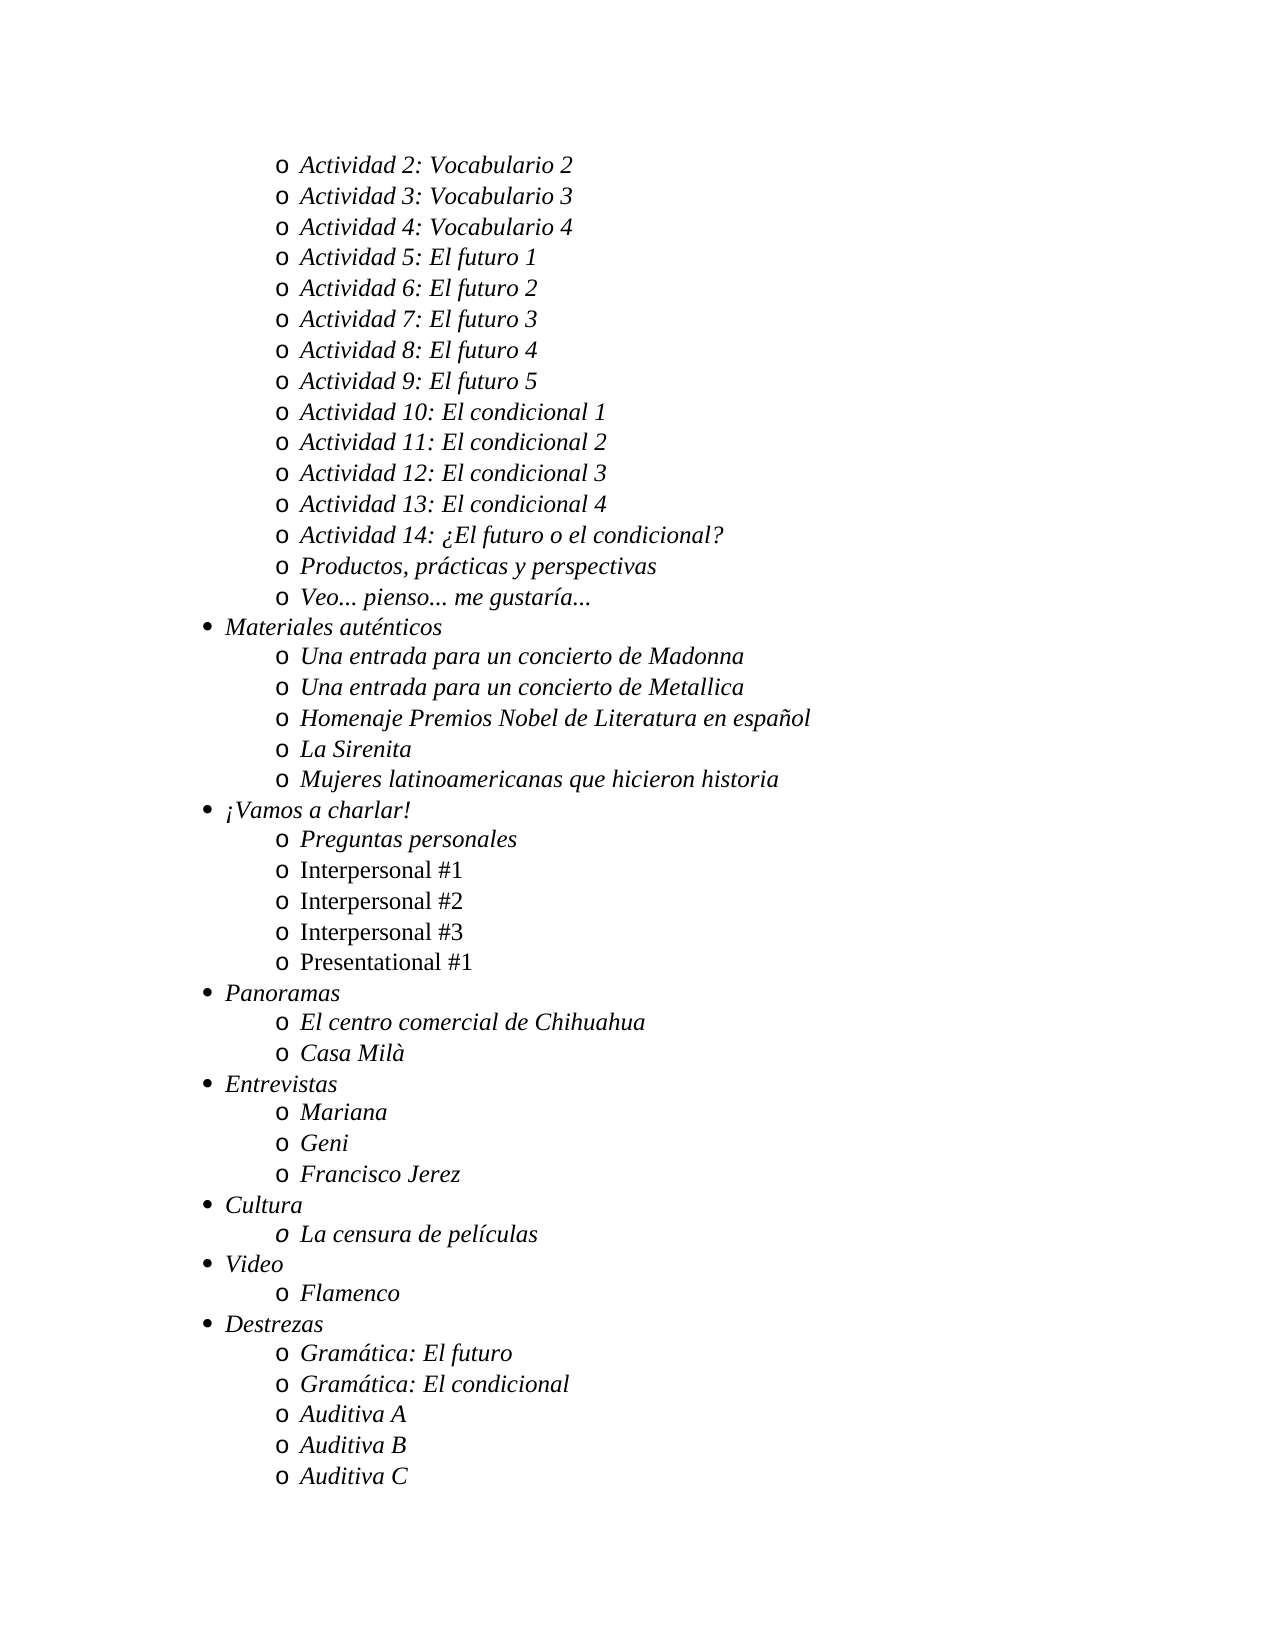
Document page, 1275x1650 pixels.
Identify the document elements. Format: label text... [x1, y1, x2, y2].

list Una entrada para un concierto de Madonna [274, 641, 1125, 672]
list Auditiva B [274, 1430, 1125, 1461]
list Casa Milà [274, 1038, 1125, 1069]
list Interpersonal #2 [274, 886, 1125, 917]
list Video [203, 1249, 1125, 1278]
list Materiales auténticos [203, 612, 1125, 641]
list Auditiva A [274, 1399, 1125, 1430]
list El centro comercial de Chihuahua [274, 1007, 1125, 1038]
list Actividad 3: Vocabulario 3 [274, 181, 1125, 212]
list Presentational #1 [274, 947, 1125, 978]
list Actividad 7: El futuro 3 [274, 304, 1125, 335]
list Cultura [203, 1190, 1125, 1219]
list Veo... pienso... me gustaría... [274, 582, 1125, 612]
list Entrevistas [203, 1069, 1125, 1097]
list Actividad 8: El futuro 4 [274, 335, 1125, 366]
list Actividad 2: Vocabulario 2 [274, 150, 1125, 181]
list Actividad 6: El futuro 2 [274, 273, 1125, 304]
list Homenaje Premios Nobel de Literatura en español [274, 703, 1125, 734]
list La Sirenita [274, 734, 1125, 764]
list Flamenco [274, 1278, 1125, 1309]
list Actividad 13: El condicional 4 [274, 489, 1125, 520]
list Actividad 9: El futuro 5 [274, 366, 1125, 397]
list Mariana [274, 1097, 1125, 1128]
list ¡Vamos a charlar! [203, 795, 1125, 824]
list Gramática: El condicional [274, 1369, 1125, 1399]
list Destrezas [203, 1309, 1125, 1338]
list Actividad 10: El condicional 1 [274, 397, 1125, 427]
list Geni [274, 1128, 1125, 1159]
list Auditiva C [274, 1461, 1125, 1492]
list Interpersonal #3 [274, 917, 1125, 947]
list Actividad 12: El condicional 3 [274, 458, 1125, 489]
list Una entrada para un concierto de Metallica [274, 672, 1125, 703]
list Actividad 4: Vocabulario 4 [274, 212, 1125, 242]
list Actividad 14: ¿El futuro o el condicional? [274, 520, 1125, 551]
list Interpersonal #1 [274, 855, 1125, 886]
list Productos, prácticas y perspectivas [274, 551, 1125, 582]
list La censura de películas [274, 1219, 1125, 1249]
list Preguntas personales [274, 824, 1125, 855]
list Francisco Jerez [274, 1159, 1125, 1190]
list Mujeres latinoamericanas que hicieron historia [274, 764, 1125, 795]
list Gramática: El futuro [274, 1338, 1125, 1369]
list Actividad 11: El condicional 2 [274, 427, 1125, 458]
list Panoramas [203, 978, 1125, 1007]
list Actividad 5: El futuro 1 [274, 242, 1125, 273]
